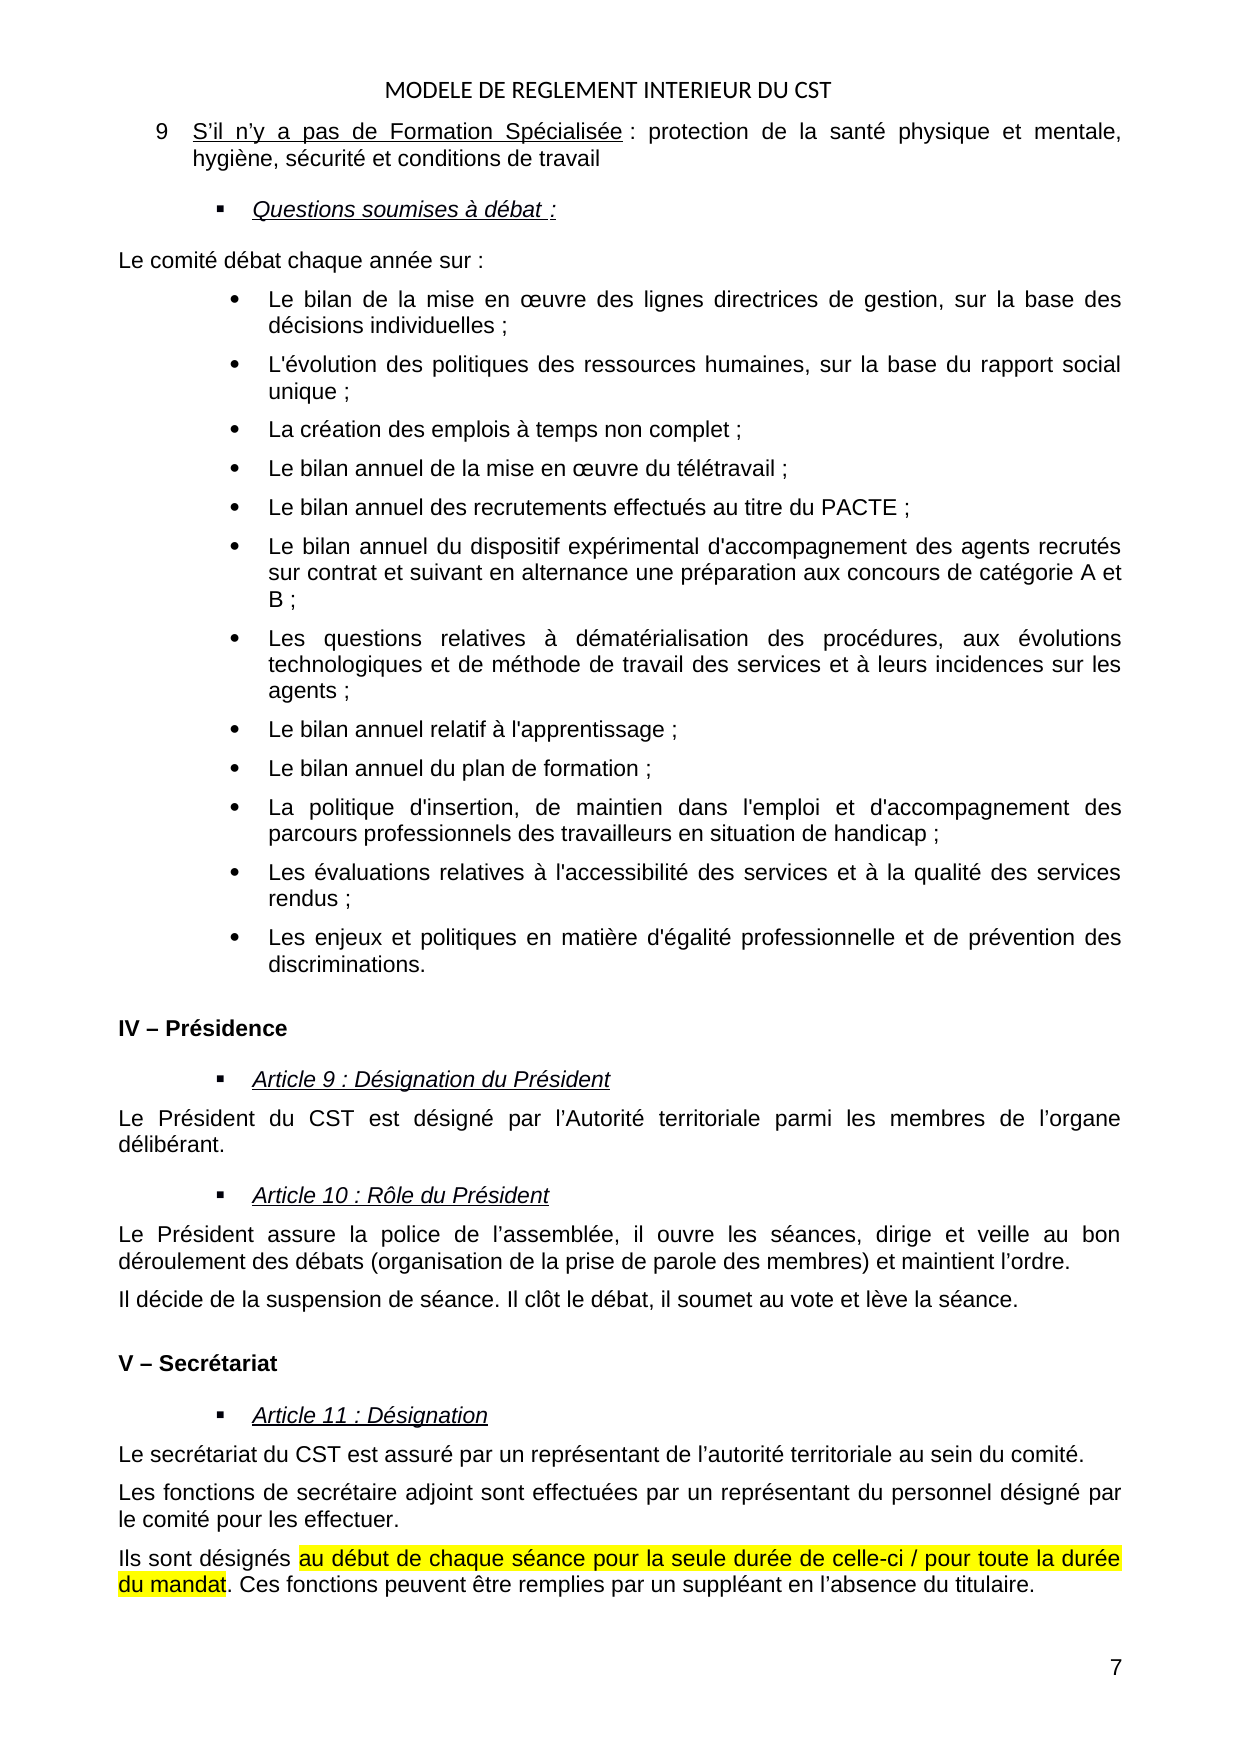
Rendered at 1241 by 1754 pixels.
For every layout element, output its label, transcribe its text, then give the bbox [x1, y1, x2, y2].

text Le secrétariat du CST est assuré par un représentant de l’autorité territoriale au sein du comité. [118, 1441, 1122, 1467]
text Il décide de la suspension de séance. Il clôt le débat, il soumet au vote et lève la séance. [118, 1286, 1122, 1313]
list Le bilan annuel du dispositif expérimental d'accompagnement des agents recrutés sur contrat et suivant en alternance une préparation aux concours de catégorie A et B ; [231, 533, 1122, 612]
subtitle Article 11 : Désignation [215, 1402, 1122, 1428]
subtitle V – Secrétariat [118, 1350, 1122, 1377]
text Ils sont désignés au début de chaque séance pour la seule durée de celle-ci / pour toute la durée du mandat. Ces fonctions peuvent être remplies par un suppléant en l’absence du titulaire. [118, 1544, 1122, 1597]
subtitle Article 9 : Désignation du Président [215, 1066, 1122, 1092]
list Le bilan annuel des recrutements effectués au titre du PACTE ; [231, 494, 1122, 521]
list Les questions relatives à dématérialisation des procédures, aux évolutions technologiques et de méthode de travail des services et à leurs incidences sur les agents ; [231, 624, 1122, 704]
text Les fonctions de secrétaire adjoint sont effectuées par un représentant du personnel désigné par le comité pour les effectuer. [118, 1479, 1122, 1532]
list Le bilan de la mise en œuvre des lignes directrices de gestion, sur la base des décisions individuelles ; [231, 286, 1122, 339]
list S’il n’y a pas de Formation Spécialisée : protection de la santé physique et mentale, hygiène, sécurité et conditions de travail [155, 118, 1122, 171]
list Le bilan annuel de la mise en œuvre du télétravail ; [231, 455, 1122, 482]
text Le Président du CST est désigné par l’Autorité territoriale parmi les membres de l’organe délibérant. [118, 1105, 1122, 1157]
list Les évaluations relatives à l'accessibilité des services et à la qualité des services rendus ; [231, 859, 1122, 912]
list La politique d'insertion, de maintien dans l'emploi et d'accompagnement des parcours professionnels des travailleurs en situation de handicap ; [231, 794, 1122, 847]
subtitle Questions soumises à débat : [215, 196, 1122, 222]
list Le bilan annuel relatif à l'apprentissage ; [231, 716, 1122, 742]
list Les enjeux et politiques en matière d'égalité professionnelle et de prévention des discriminations. [231, 924, 1122, 977]
subtitle Article 10 : Rôle du Président [215, 1182, 1122, 1209]
text Le Président assure la police de l’assemblée, il ouvre les séances, dirige et veille au bon déroulement des débats (organisation de la prise de parole des membres) et maintient l’ordre. [118, 1221, 1122, 1274]
subtitle IV – Présidence [118, 1014, 1122, 1041]
list Le bilan annuel du plan de formation ; [231, 755, 1122, 781]
text Le comité débat chaque année sur : [118, 247, 1122, 273]
list La création des emplois à temps non complet ; [231, 416, 1122, 443]
list L'évolution des politiques des ressources humaines, sur la base du rapport social unique ; [231, 351, 1122, 404]
